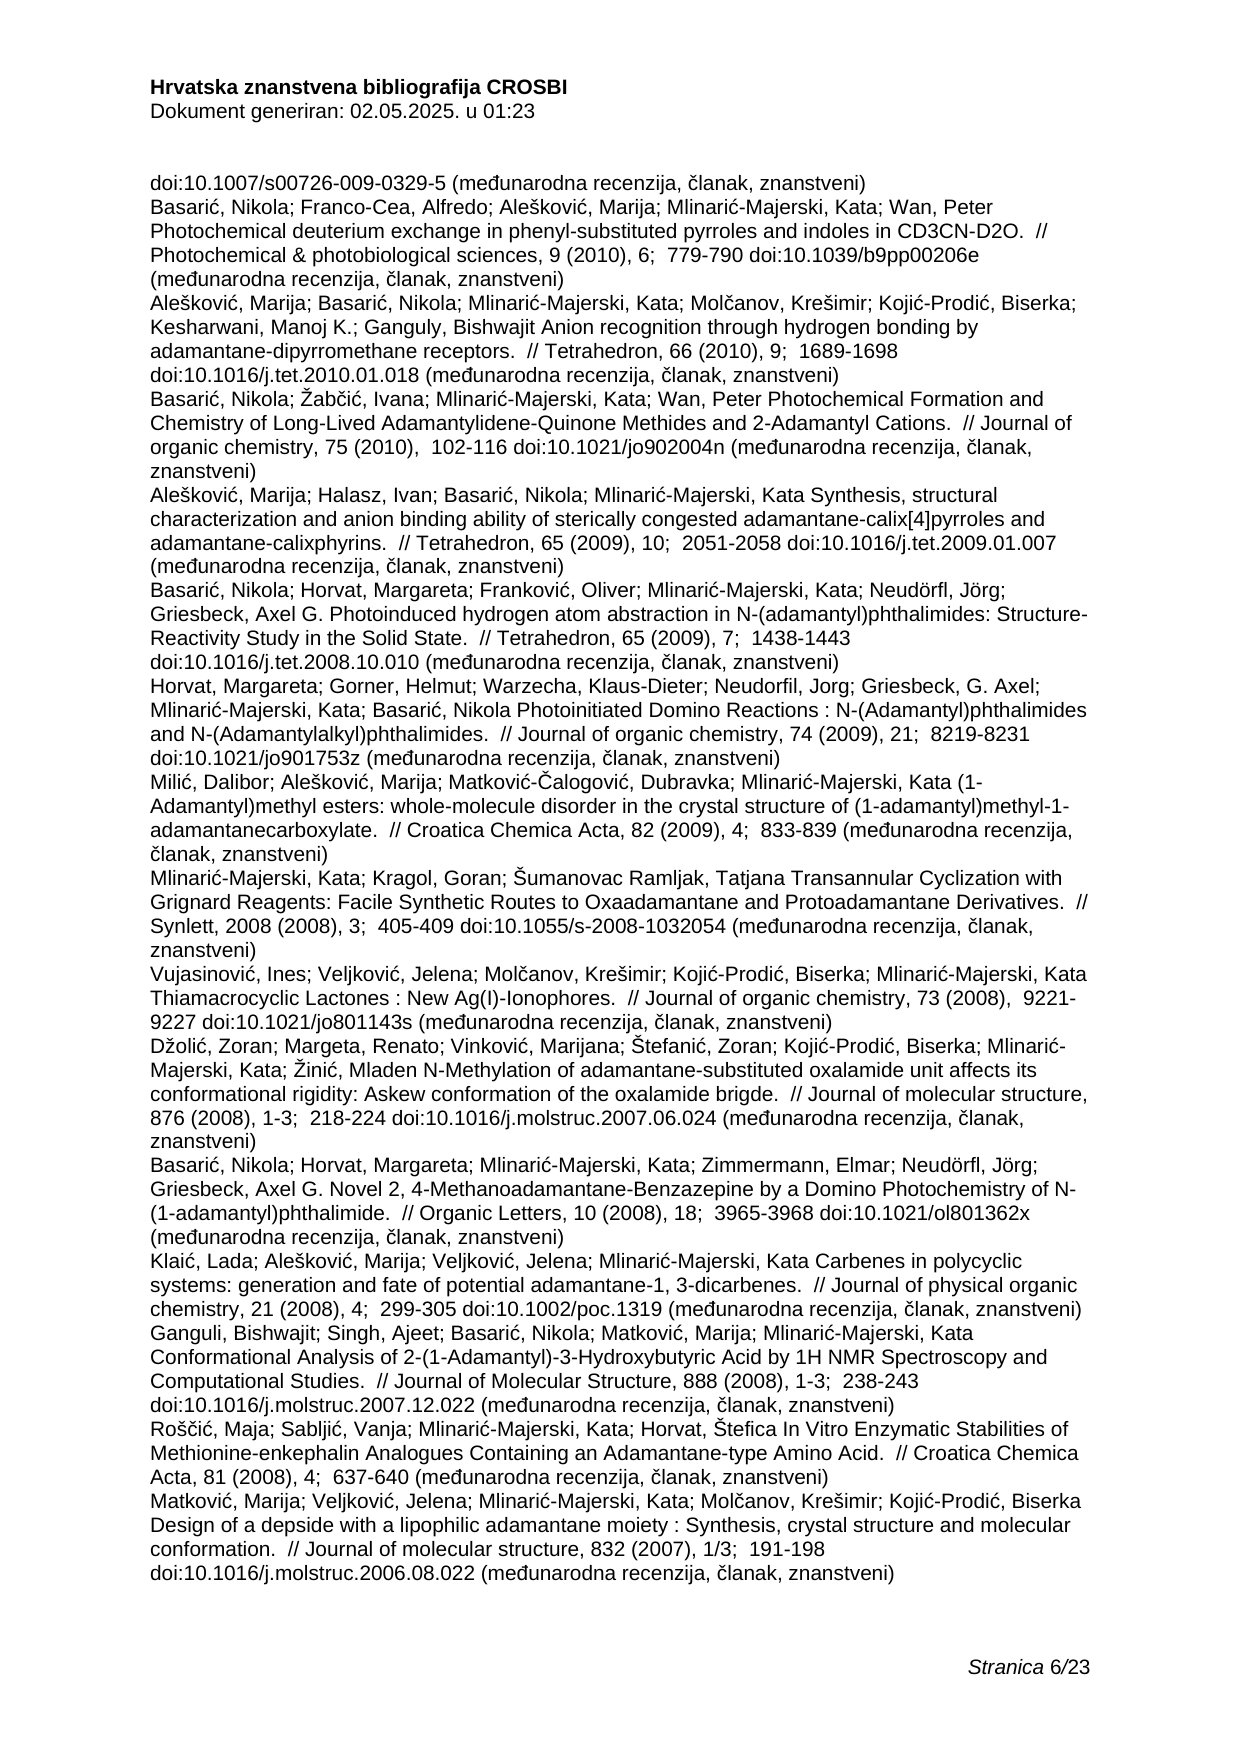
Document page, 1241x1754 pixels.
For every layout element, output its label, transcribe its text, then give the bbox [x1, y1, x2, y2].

text Basarić, Nikola; Horvat, Margareta; Mlinarić-Majerski, Kata; Zimmermann, Elmar; Neudörfl, Jörg; Griesbeck, Axel G. [150, 1153, 1090, 1249]
text Milić, Dalibor; Alešković, Marija; Matković-Čalogović, Dubravka; Mlinarić-Majerski, Kata [150, 770, 1090, 866]
text Horvat, Margareta; Gorner, Helmut; Warzecha, Klaus-Dieter; Neudorfil, Jorg; Griesbeck, G. Axel; Mlinarić-Majerski, Kata; Basarić, Nikola [150, 674, 1090, 770]
text Matković, Marija; Veljković, Jelena; Mlinarić-Majerski, Kata; Molčanov, Krešimir; Kojić-Prodić, Biserka [150, 1489, 1090, 1584]
text Basarić, Nikola; Žabčić, Ivana; Mlinarić-Majerski, Kata; Wan, Peter [150, 387, 1090, 482]
text Basarić, Nikola; Horvat, Margareta; Franković, Oliver; Mlinarić-Majerski, Kata; Neudörfl, Jörg; Griesbeck, Axel G. [150, 578, 1090, 674]
text Roščić, Maja; Sabljić, Vanja; Mlinarić-Majerski, Kata; Horvat, Štefica [150, 1417, 1090, 1489]
text Alešković, Marija; Basarić, Nikola; Mlinarić-Majerski, Kata; Molčanov, Krešimir; Kojić-Prodić, Biserka; Kesharwani, Manoj K.; Ganguly, Bishwajit [150, 291, 1090, 387]
text Ganguli, Bishwajit; Singh, Ajeet; Basarić, Nikola; Matković, Marija; Mlinarić-Majerski, Kata [150, 1321, 1090, 1417]
text Vujasinović, Ines; Veljković, Jelena; Molčanov, Krešimir; Kojić-Prodić, Biserka; Mlinarić-Majerski, Kata [150, 962, 1090, 1033]
text Džolić, Zoran; Margeta, Renato; Vinković, Marijana; Štefanić, Zoran; Kojić-Prodić, Biserka; Mlinarić-Majerski, Kata; Žinić, Mladen [150, 1033, 1090, 1153]
text Basarić, Nikola; Franco-Cea, Alfredo; Alešković, Marija; Mlinarić-Majerski, Kata; Wan, Peter [150, 195, 1090, 291]
text Mlinarić-Majerski, Kata; Kragol, Goran; Šumanovac Ramljak, Tatjana [150, 866, 1090, 962]
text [150, 171, 1090, 195]
text Alešković, Marija; Halasz, Ivan; Basarić, Nikola; Mlinarić-Majerski, Kata [150, 482, 1090, 578]
text Klaić, Lada; Alešković, Marija; Veljković, Jelena; Mlinarić-Majerski, Kata [150, 1249, 1090, 1321]
